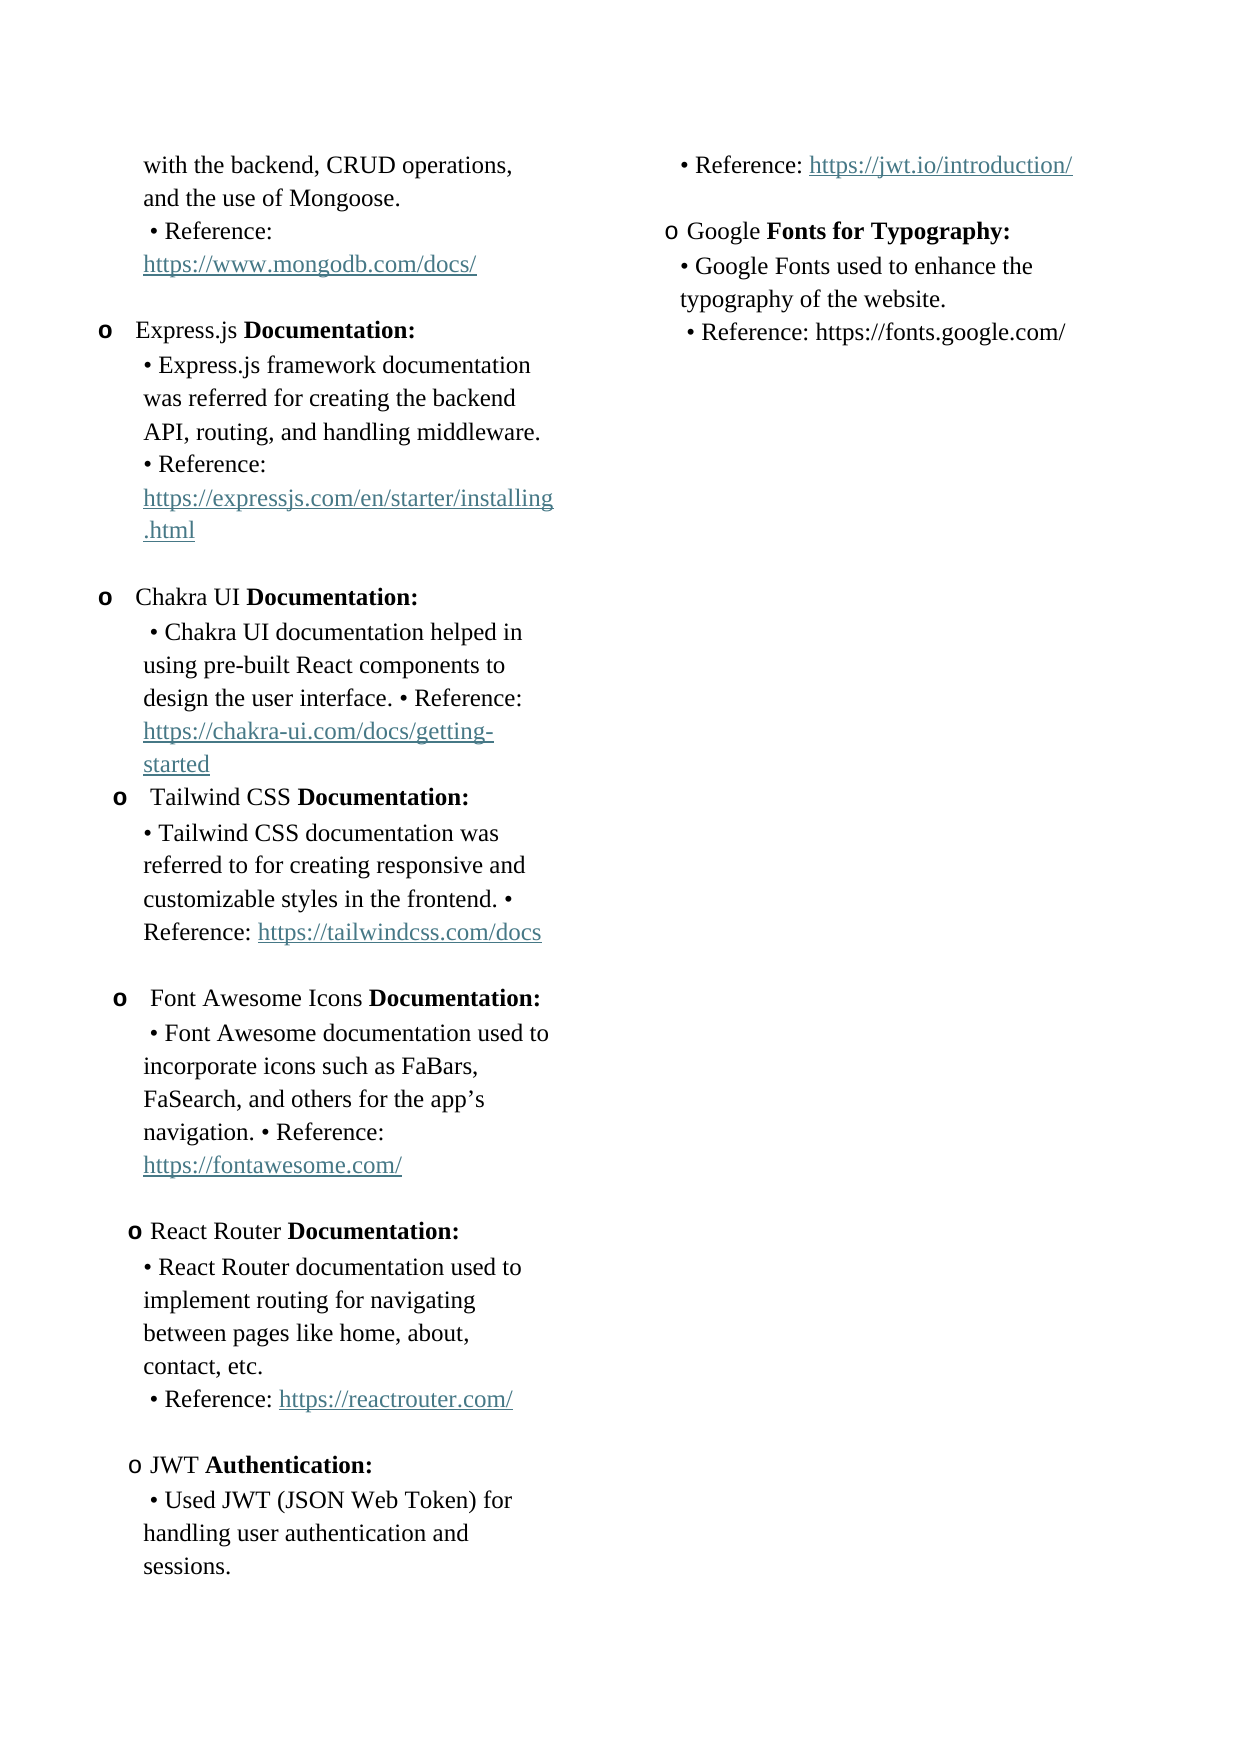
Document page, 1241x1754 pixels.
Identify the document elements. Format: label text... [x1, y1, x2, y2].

list • MongoDB documentation was used to understand how to integrate MongoDB with the backend, CRUD operations, and the use of Mongoose. [143, 150, 554, 212]
list • Chakra UI documentation helped in using pre-built React components to design the user interface. • Reference: https://chakra-ui.com/docs/getting-started [143, 617, 554, 778]
list • Reference: https://jwt.io/introduction/ [680, 150, 1090, 179]
list • Google Fonts used to enhance the typography of the website. [680, 251, 1090, 313]
list Font Awesome Icons Documentation: [112, 983, 554, 1013]
list Tailwind CSS Documentation: [112, 782, 554, 813]
list • Tailwind CSS documentation was referred to for creating responsive and customizable styles in the frontend. • Reference: https://tailwindcss.com/docs [143, 818, 554, 945]
list • React Router documentation used to implement routing for navigating between pages like home, about, contact, etc. [143, 1252, 554, 1379]
list • Used JWT (JSON Web Token) for handling user authentication and sessions. [143, 1485, 554, 1580]
list • Express.js framework documentation was referred for creating the backend API, routing, and handling middleware. • Reference: https://expressjs.com/en/starter/installing.html [143, 509, 554, 544]
list Chakra UI Documentation: [98, 582, 554, 612]
list React Router Documentation: [127, 1216, 554, 1247]
list • Express.js framework documentation was referred for creating the backend API, routing, and handling middleware. • Reference: https://expressjs.com/en/starter/installing.html [143, 351, 554, 508]
list Express.js Documentation: [98, 315, 554, 346]
list • Reference: https://reactrouter.com/ [143, 1384, 554, 1412]
list • Font Awesome documentation used to incorporate icons such as FaBars, FaSearch, and others for the app’s navigation. • Reference: https://fontawesome.com/ [143, 1018, 554, 1179]
list Google Fonts for Typography: [664, 216, 1090, 247]
list JWT Authentication: [127, 1450, 554, 1481]
list • Reference: https://www.mongodb.com/docs/ [143, 216, 554, 278]
list • Reference: https://fonts.google.com/ [680, 317, 1090, 346]
